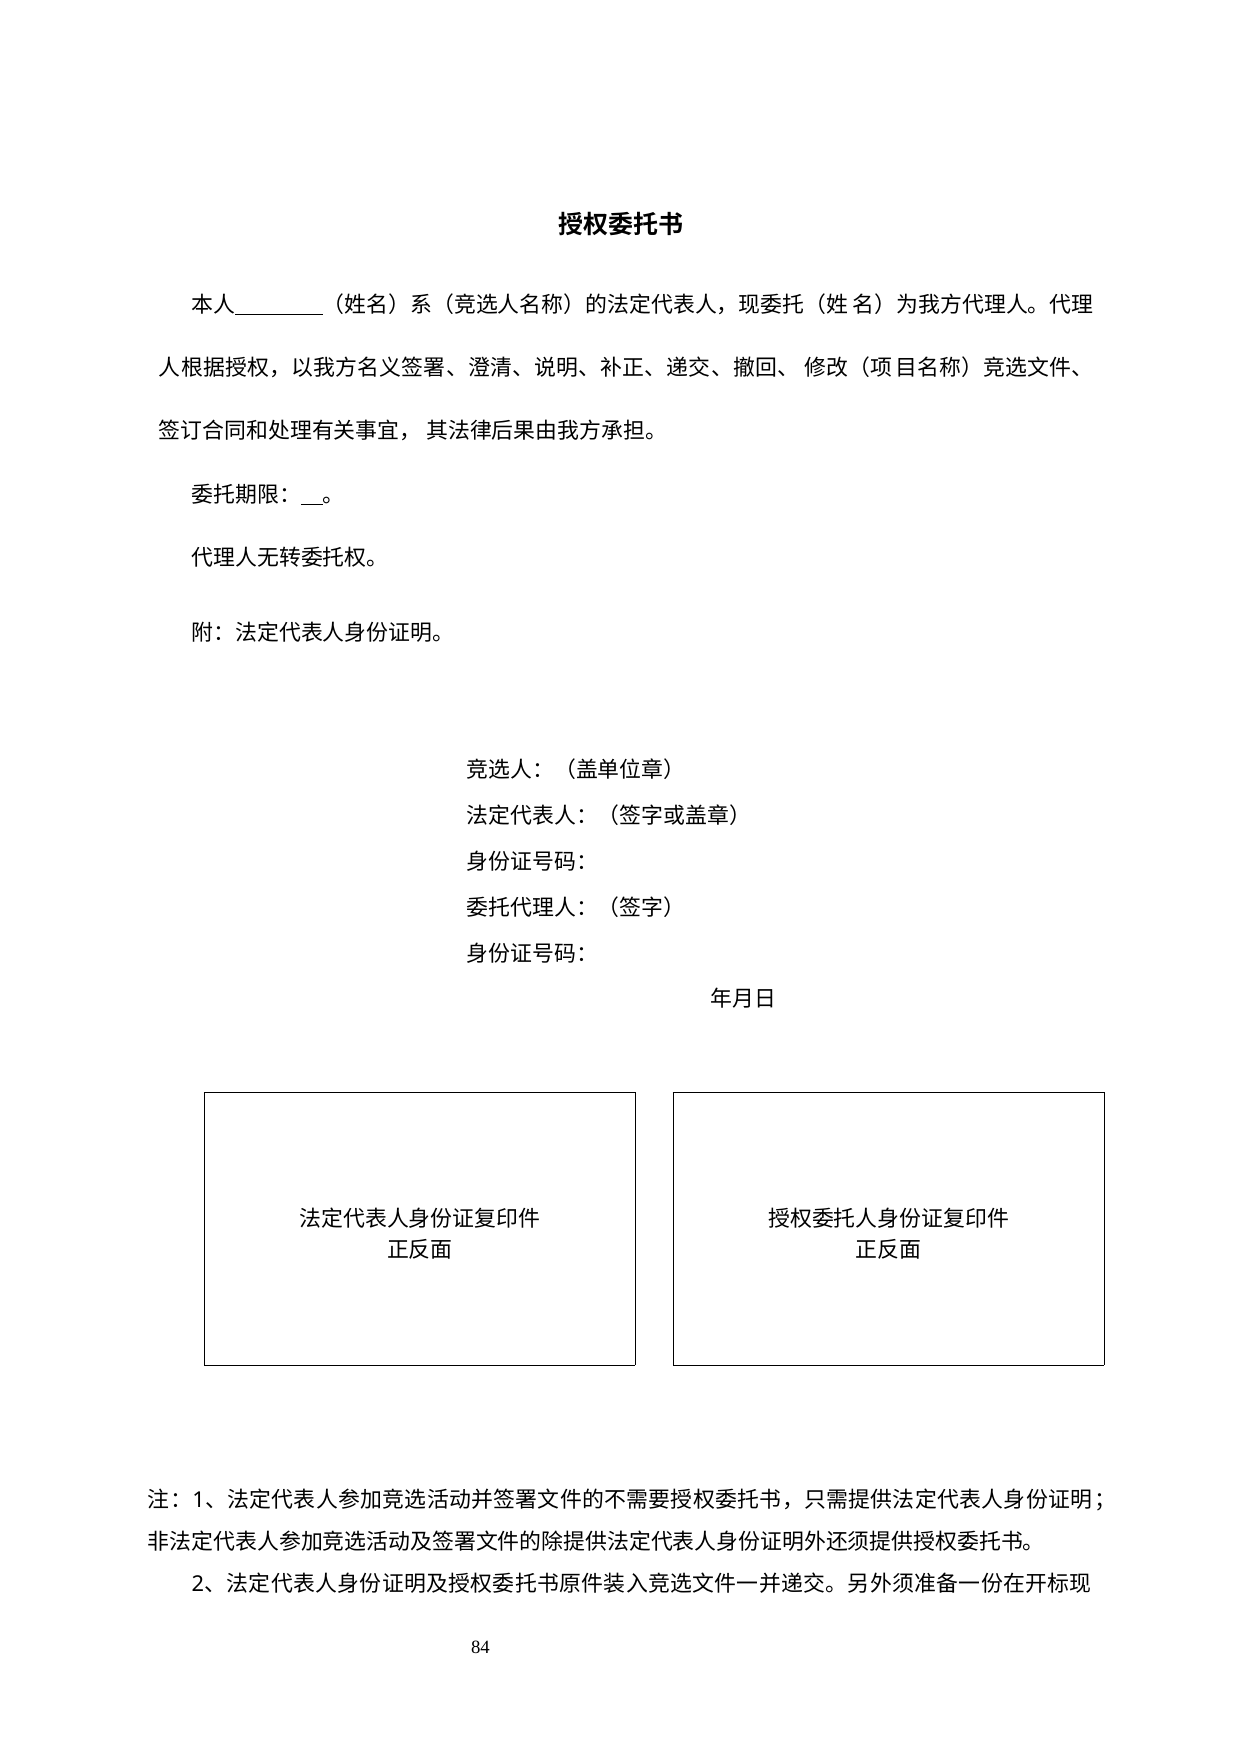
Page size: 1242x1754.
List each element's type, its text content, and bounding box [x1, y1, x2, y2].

text 附：法定代表人身份证明。 [148, 603, 1094, 649]
text 年月日 [148, 970, 1094, 1016]
text 竞选人：（盖单位章） [148, 741, 1094, 787]
text 本人 （姓名）系（竞选人名称）的法定代表人，现委托（姓 名）为我方代理人。代理人根据授权，以我方名义签署、澄清、说明、补正、递交、撤回、 修改（项目名称）竞选文件、签订合同和处理有关事宜， 其法律后果由我方承担。 [159, 287, 1094, 445]
text 委托代理人：（签字） [148, 878, 1094, 924]
text 身份证号码： [148, 924, 1094, 970]
text 注：1、法定代表人参加竞选活动并签署文件的不需要授权委托书，只需提供法定代表人身份证明；非法定代表人参加竞选活动及签署文件的除提供法定代表人身份证明外还须提供授权委托书。 [148, 1474, 1094, 1558]
text 法定代表人：（签字或盖章） [148, 787, 1094, 833]
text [148, 1558, 1094, 1599]
text 委托期限： 。 [148, 477, 1094, 508]
text 授权委托书 [148, 204, 1094, 241]
text 代理人无转委托权。 [148, 540, 1094, 572]
text 身份证号码： [148, 833, 1094, 878]
